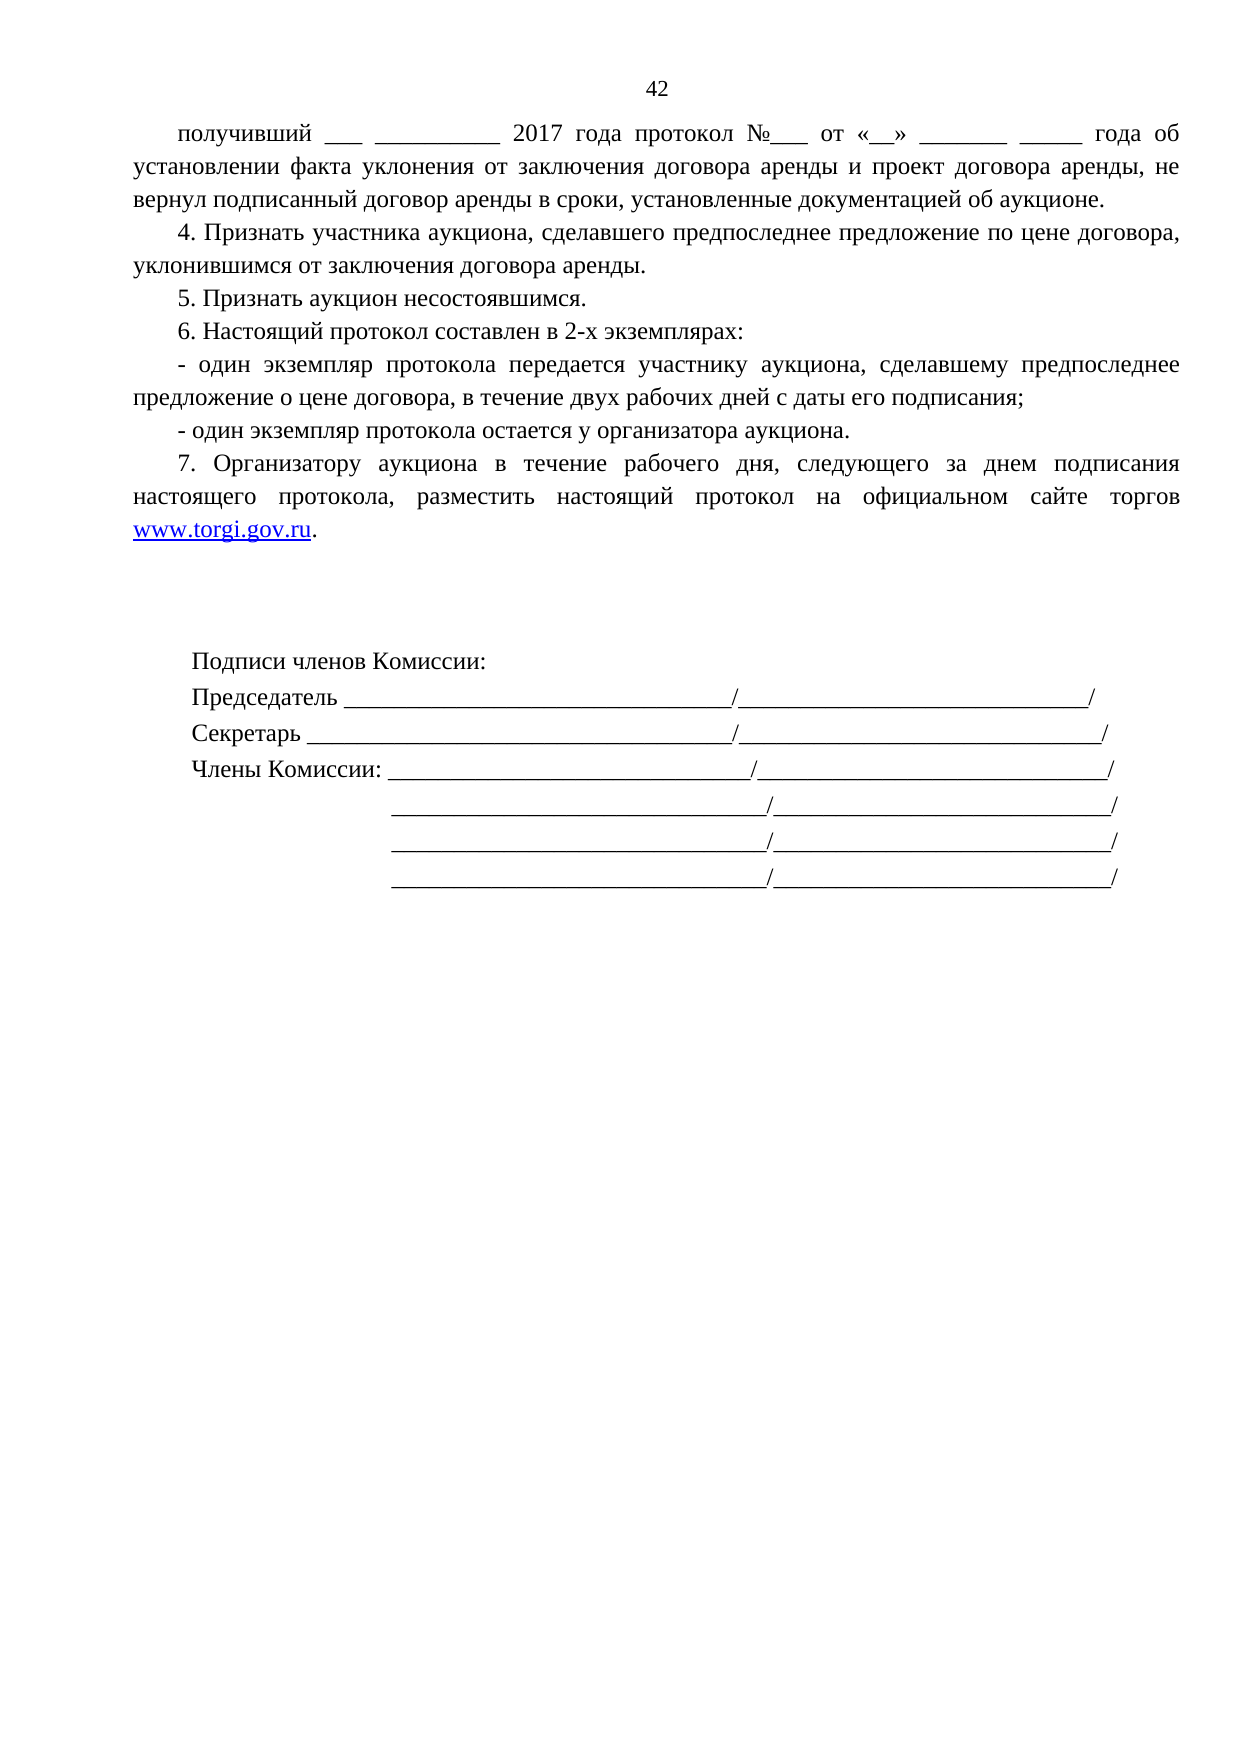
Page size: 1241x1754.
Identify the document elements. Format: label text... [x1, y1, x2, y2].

text Секретарь __________________________________/_____________________________/ [133, 718, 1181, 747]
text Подписи членов Комиссии: [133, 646, 1181, 675]
text - один экземпляр протокола передается участнику аукциона, сделавшему предпоследнее предложение о цене договора, в течение двух рабочих дней с даты его подписания; [133, 349, 1181, 411]
text ______________________________/___________________________/ [133, 790, 1181, 819]
text Члены Комиссии: _____________________________/____________________________/ [133, 754, 1181, 783]
text получивший ___ __________ 2017 года протокол №___ от «__» _______ _____ года об установлении факта уклонения от заключения договора аренды и проект договора аренды, не вернул подписанный договор аренды в сроки, установленные документацией об аукционе. [133, 118, 1181, 213]
text 5. Признать аукцион несостоявшимся. [133, 283, 1181, 312]
text - один экземпляр протокола остается у организатора аукциона. [133, 415, 1181, 444]
text 7. Организатору аукциона в течение рабочего дня, следующего за днем подписания настоящего протокола, разместить настоящий протокол на официальном сайте торгов www.torgi.gov.ru. [133, 448, 1181, 543]
text 4. Признать участника аукциона, сделавшего предпоследнее предложение по цене договора, уклонившимся от заключения договора аренды. [133, 217, 1181, 279]
text 6. Настоящий протокол составлен в 2-х экземплярах: [133, 316, 1181, 345]
text ______________________________/___________________________/ [133, 862, 1181, 891]
text ______________________________/___________________________/ [133, 826, 1181, 855]
text Председатель _______________________________/____________________________/ [133, 682, 1181, 711]
